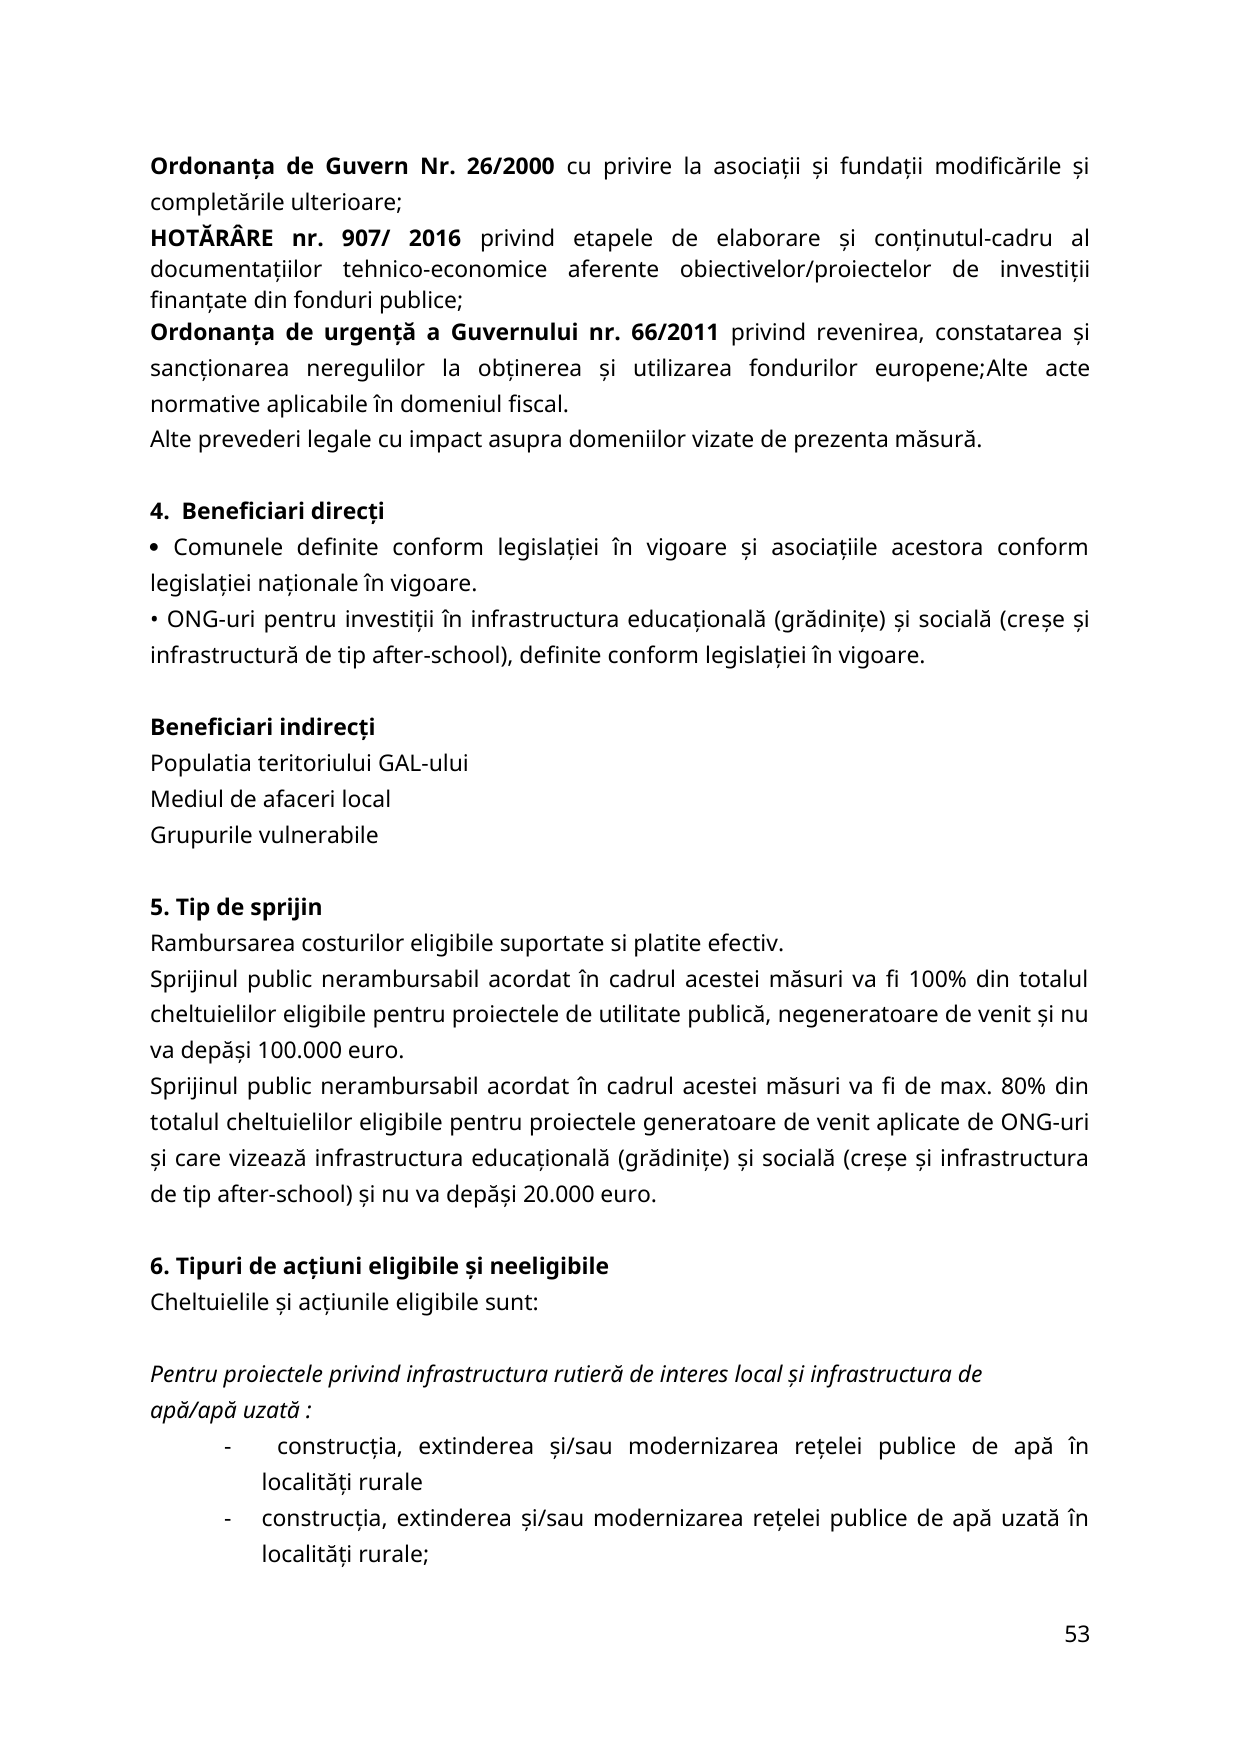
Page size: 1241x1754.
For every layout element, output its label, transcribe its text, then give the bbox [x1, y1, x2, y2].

text Pentru proiectele privind infrastructura rutieră de interes local și infrastructura de [150, 1358, 1090, 1389]
list construcția, extinderea și/sau modernizarea rețelei publice de apă în localități rurale [224, 1430, 1090, 1497]
text Beneficiari indirecți [150, 711, 1090, 742]
text Sprijinul public nerambursabil acordat în cadrul acestei măsuri va fi de max. 80% din totalul cheltuielilor eligibile pentru proiectele generatoare de venit aplicate de ONG-uri şi care vizează infrastructura educațională (grădinițe) și socială (creșe și infrastructura de tip after-school) și nu va depăși 20.000 euro. [150, 1070, 1090, 1209]
text 4. Beneficiari direcți [150, 495, 1090, 527]
text Ordonanța de Guvern Nr. 26/2000 cu privire la asociații și fundații modificările și completările ulterioare; [150, 150, 1090, 217]
text Comunele definite conform legislației în vigoare și asociațiile acestora conform legislației naționale în vigoare. [150, 531, 1090, 598]
text Mediul de afaceri local [150, 783, 1090, 814]
text Rambursarea costurilor eligibile suportate si platite efectiv. [150, 927, 1090, 958]
text Populatia teritoriului GAL-ului [150, 747, 1090, 778]
text Cheltuielile și acțiunile eligibile sunt: [150, 1286, 1090, 1317]
text HOTĂRÂRE nr. 907/ 2016 privind etapele de elaborare şi conţinutul-cadru al documentaţiilor tehnico-economice aferente obiectivelor/proiectelor de investiţii finanţate din fonduri publice; [150, 222, 1090, 316]
text 6. Tipuri de acțiuni eligibile și neeligibile [150, 1250, 1090, 1281]
text 5. Tip de sprijin [150, 891, 1090, 922]
text Ordonanța de urgență a Guvernului nr. 66/2011 privind revenirea, constatarea și sancționarea neregulilor la obținerea și utilizarea fondurilor europene;Alte acte normative aplicabile în domeniul fiscal. [150, 316, 1090, 419]
text Grupurile vulnerabile [150, 819, 1090, 850]
text Sprijinul public nerambursabil acordat în cadrul acestei măsuri va fi 100% din totalul cheltuielilor eligibile pentru proiectele de utilitate publică, negeneratoare de venit și nu va depăși 100.000 euro. [150, 962, 1090, 1066]
text Alte prevederi legale cu impact asupra domeniilor vizate de prezenta măsură. [150, 423, 1090, 455]
text apă/apă uzată : [150, 1394, 1090, 1425]
list construcția, extinderea și/sau modernizarea rețelei publice de apă uzată în localități rurale; [224, 1502, 1090, 1569]
text • ONG-uri pentru investiții în infrastructura educațională (grădinițe) și socială (creşe și infrastructură de tip after-school), definite conform legislației în vigoare. [150, 603, 1090, 670]
